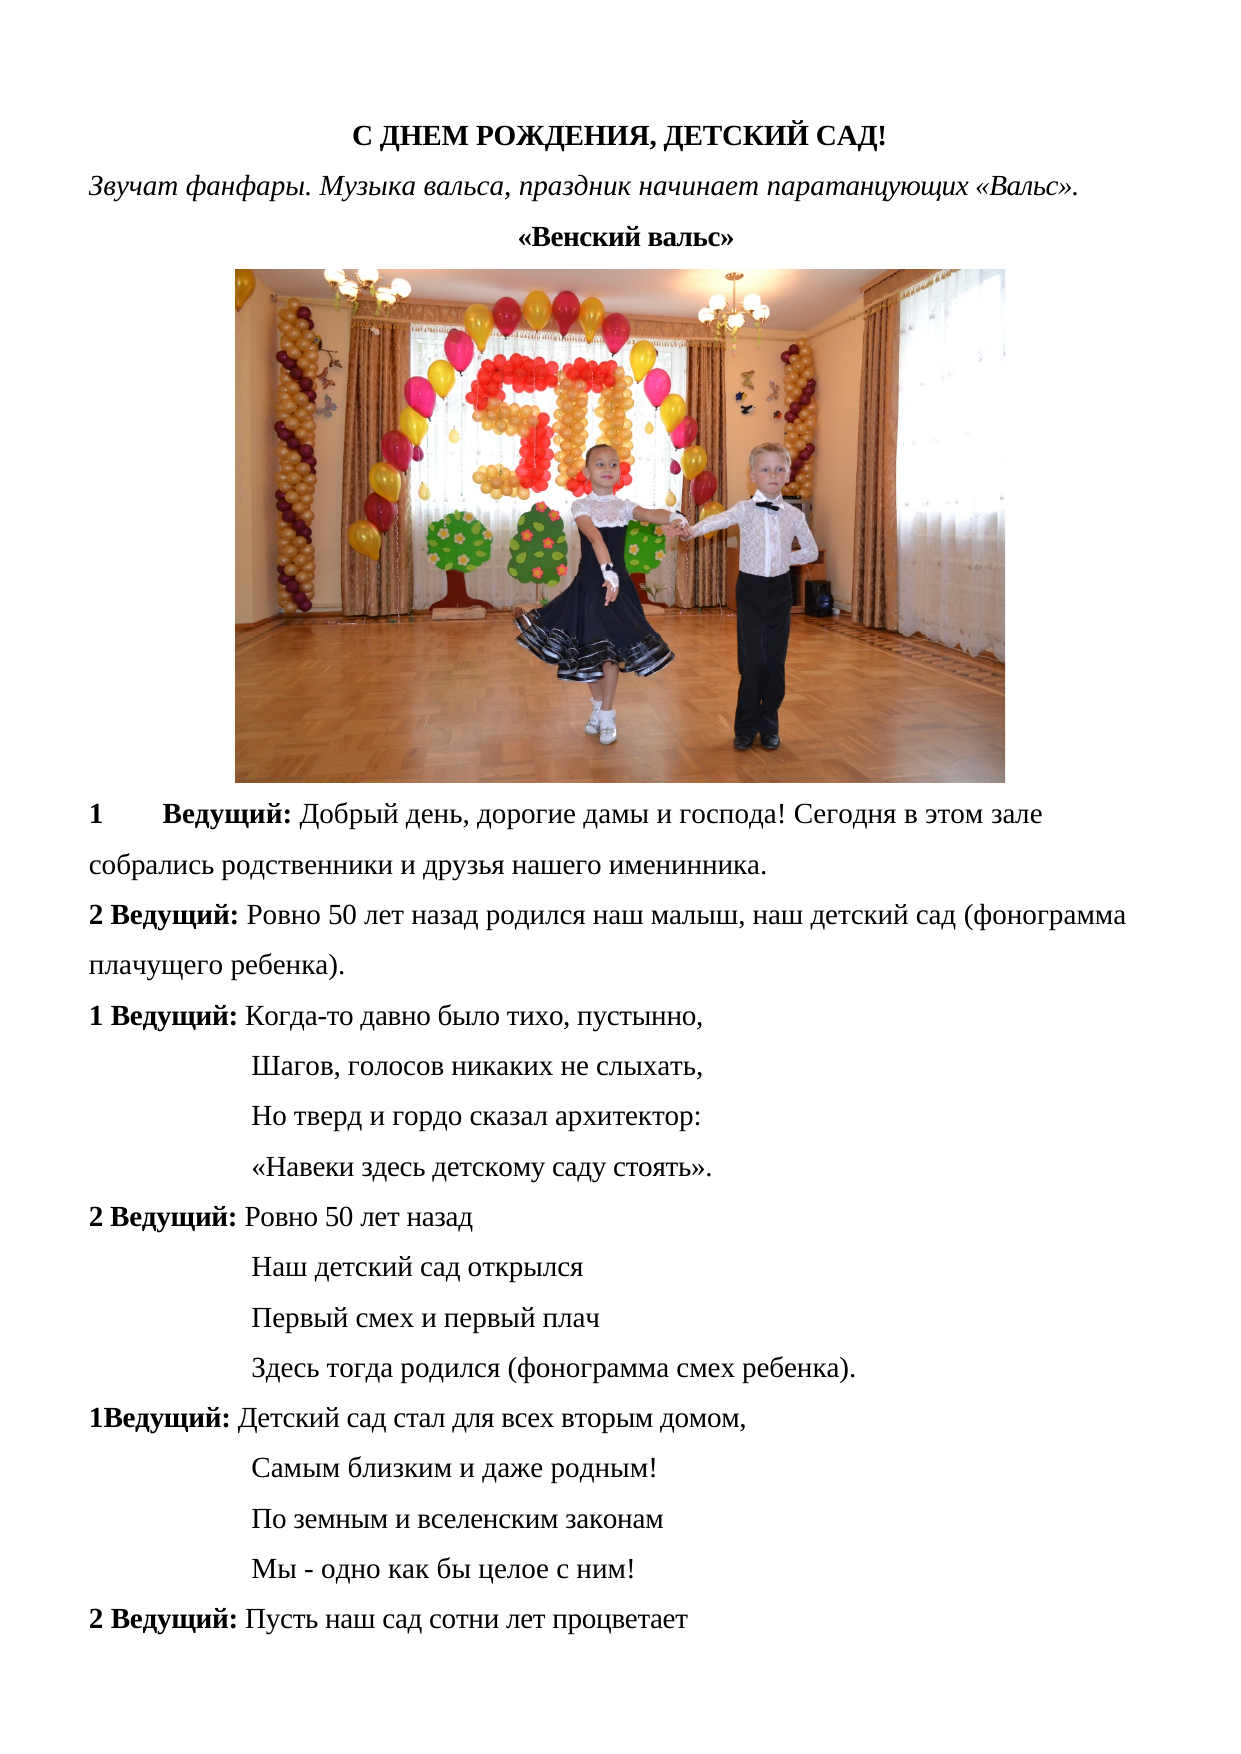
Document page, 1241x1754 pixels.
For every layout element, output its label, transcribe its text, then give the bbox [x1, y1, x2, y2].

text С ДНЕМ РОЖДЕНИЯ, ДЕТСКИЙ САД! [89, 118, 1151, 152]
text 2 Ведущий: Пусть наш сад сотни лет процветает [89, 1602, 882, 1635]
text 2 Ведущий: Ровно 50 лет назад родился наш малыш, наш детский сад (фонограмма плачущего ребенка). [89, 897, 1152, 981]
picture [235, 269, 1006, 783]
text Здесь тогда родился (фонограмма смех ребенка). [251, 1350, 1152, 1383]
text «Венский вальс» [444, 219, 1152, 252]
text 1 Ведущий: Когда-то давно было тихо, пустынно, [89, 998, 943, 1031]
list Наш детский сад открылся Первый смех и первый плач [251, 1249, 683, 1333]
text Мы - одно как бы целое с ним! [251, 1551, 719, 1585]
list Ведущий: Добрый день, дорогие дамы и господа! Сегодня в этом зале собрались родственники и друзья нашего именинника. [89, 797, 1152, 880]
text Но тверд и гордо сказал архитектор: «Навеки здесь детскому саду стоять». [251, 1098, 788, 1182]
text Самым близким и даже родным! [251, 1451, 989, 1484]
text Звучат фанфары. Музыка вальса, праздник начинает паратанцующих «Вальс». [89, 168, 1152, 202]
text 1Ведущий: Детский сад стал для всех вторым домом, [89, 1400, 989, 1434]
text По земным и вселенским законам [251, 1501, 719, 1534]
list 2 Ведущий: Ровно 50 лет назад [89, 1199, 683, 1233]
text Шагов, голосов никаких не слыхать, [251, 1048, 943, 1082]
